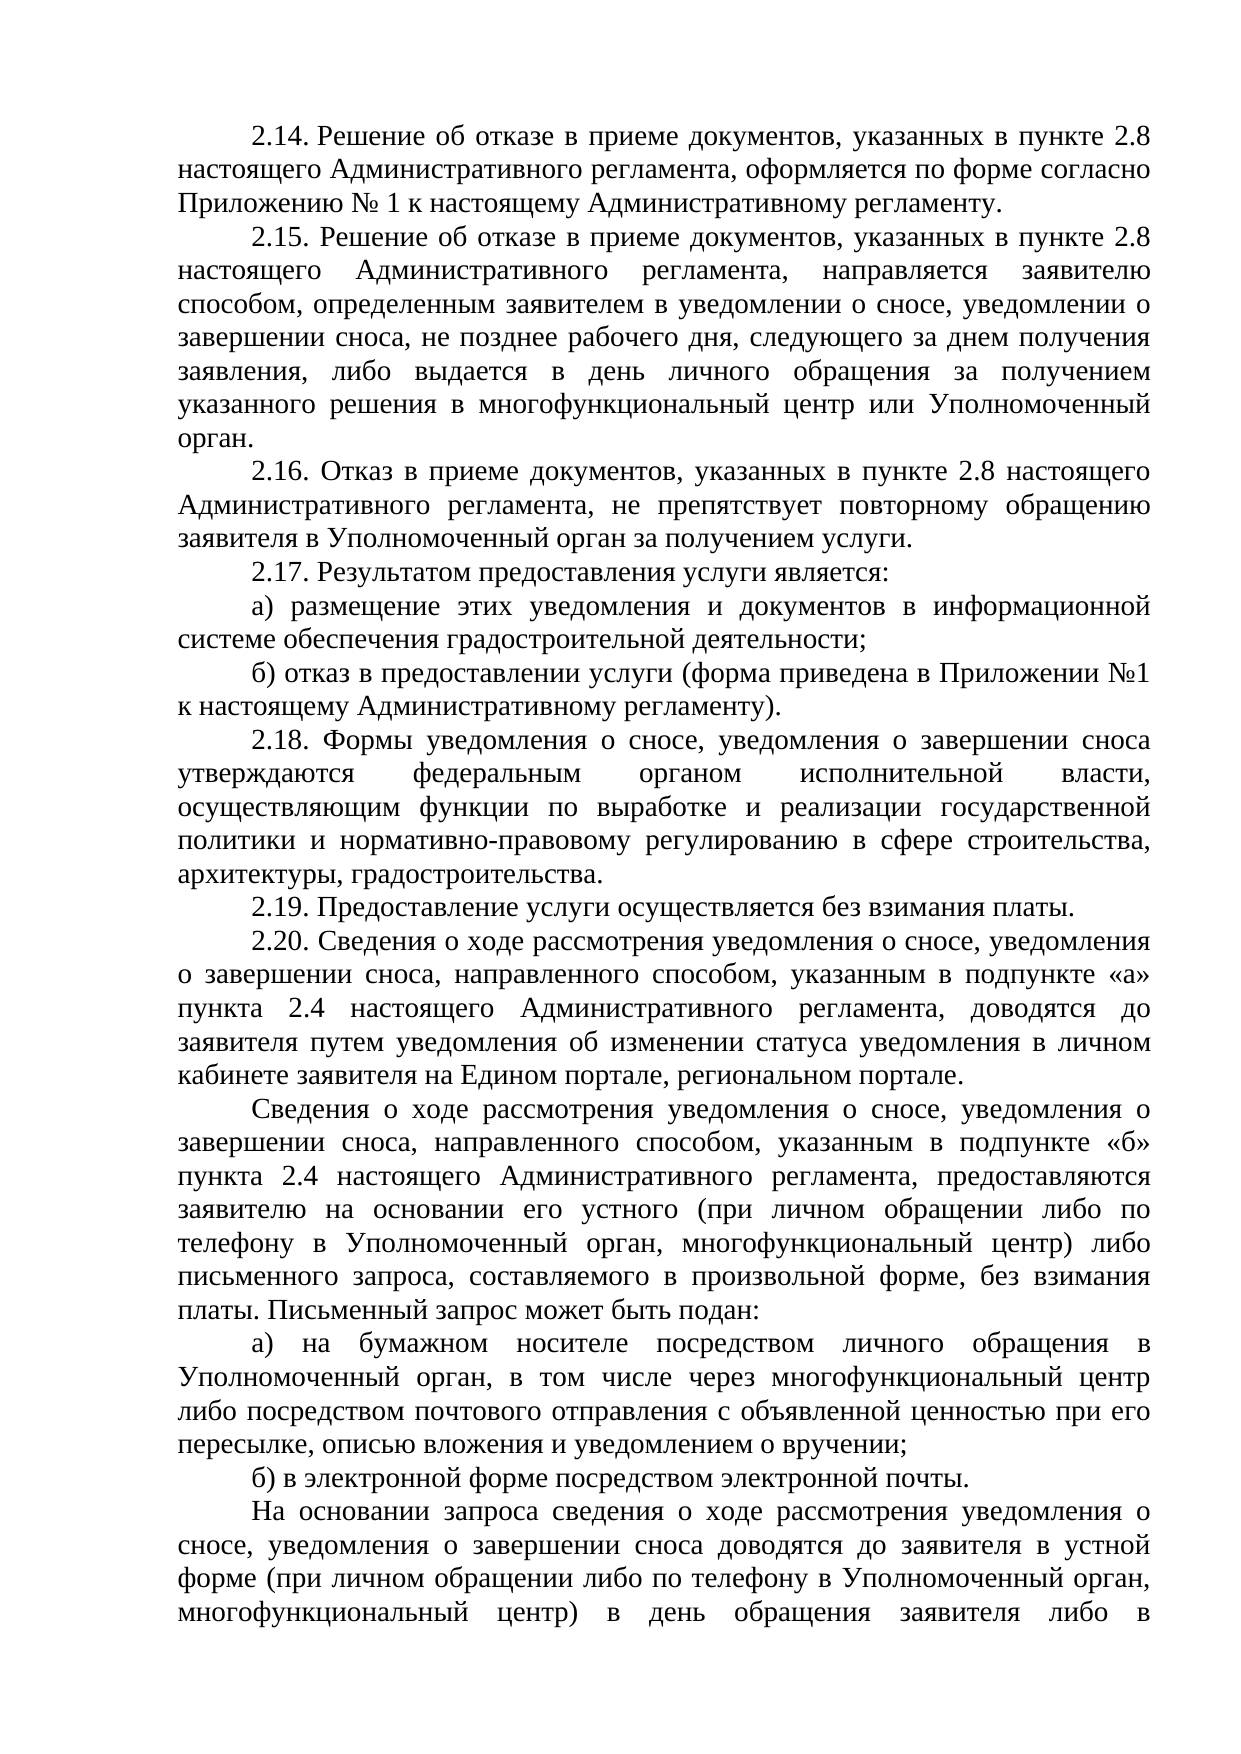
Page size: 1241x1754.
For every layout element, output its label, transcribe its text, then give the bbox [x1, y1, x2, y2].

text 2.16. Отказ в приеме документов, указанных в пункте 2.8 настоящего Административного регламента, не препятствует повторному обращению заявителя в Уполномоченный орган за получением услуги. [177, 453, 1152, 554]
text а) на бумажном носителе посредством личного обращения в Уполномоченный орган, в том числе через многофункциональный центр либо посредством почтового отправления с объявленной ценностью при его пересылке, описью вложения и уведомлением о вручении; [177, 1326, 1152, 1460]
text 2.14. Решение об отказе в приеме документов, указанных в пункте 2.8 настоящего Административного регламента, оформляется по форме согласно Приложению № 1 к настоящему Административному регламенту. [177, 118, 1152, 219]
text Сведения о ходе рассмотрения уведомления о сносе, уведомления о завершении сноса, направленного способом, указанным в подпункте «б» пункта 2.4 настоящего Административного регламента, предоставляются заявителю на основании его устного (при личном обращении либо по телефону в Уполномоченный орган, многофункциональный центр) либо письменного запроса, составляемого в произвольной форме, без взимания платы. Письменный запрос может быть подан: [177, 1091, 1152, 1326]
text 2.19. Предоставление услуги осуществляется без взимания платы. [177, 889, 1152, 923]
text б) в электронной форме посредством электронной почты. [177, 1460, 1152, 1493]
text б) отказ в предоставлении услуги (форма приведена в Приложении №1 к настоящему Административному регламенту). [177, 655, 1152, 722]
text 2.20. Сведения о ходе рассмотрения уведомления о сносе, уведомления о завершении сноса, направленного способом, указанным в подпункте «а» пункта 2.4 настоящего Административного регламента, доводятся до заявителя путем уведомления об изменении статуса уведомления в личном кабинете заявителя на Едином портале, региональном портале. [177, 923, 1152, 1091]
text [177, 1493, 1152, 1627]
text 2.15. Решение об отказе в приеме документов, указанных в пункте 2.8 настоящего Административного регламента, направляется заявителю способом, определенным заявителем в уведомлении о сносе, уведомлении о завершении сноса, не позднее рабочего дня, следующего за днем получения заявления, либо выдается в день личного обращения за получением указанного решения в многофункциональный центр или Уполномоченный орган. [177, 219, 1152, 453]
text а) размещение этих уведомления и документов в информационной системе обеспечения градостроительной деятельности; [177, 588, 1152, 655]
text 2.17. Результатом предоставления услуги является: [177, 554, 1152, 588]
text 2.18. Формы уведомления о сносе, уведомления о завершении сноса утверждаются федеральным органом исполнительной власти, осуществляющим функции по выработке и реализации государственной политики и нормативно-правовому регулированию в сфере строительства, архитектуры, градостроительства. [177, 722, 1152, 889]
